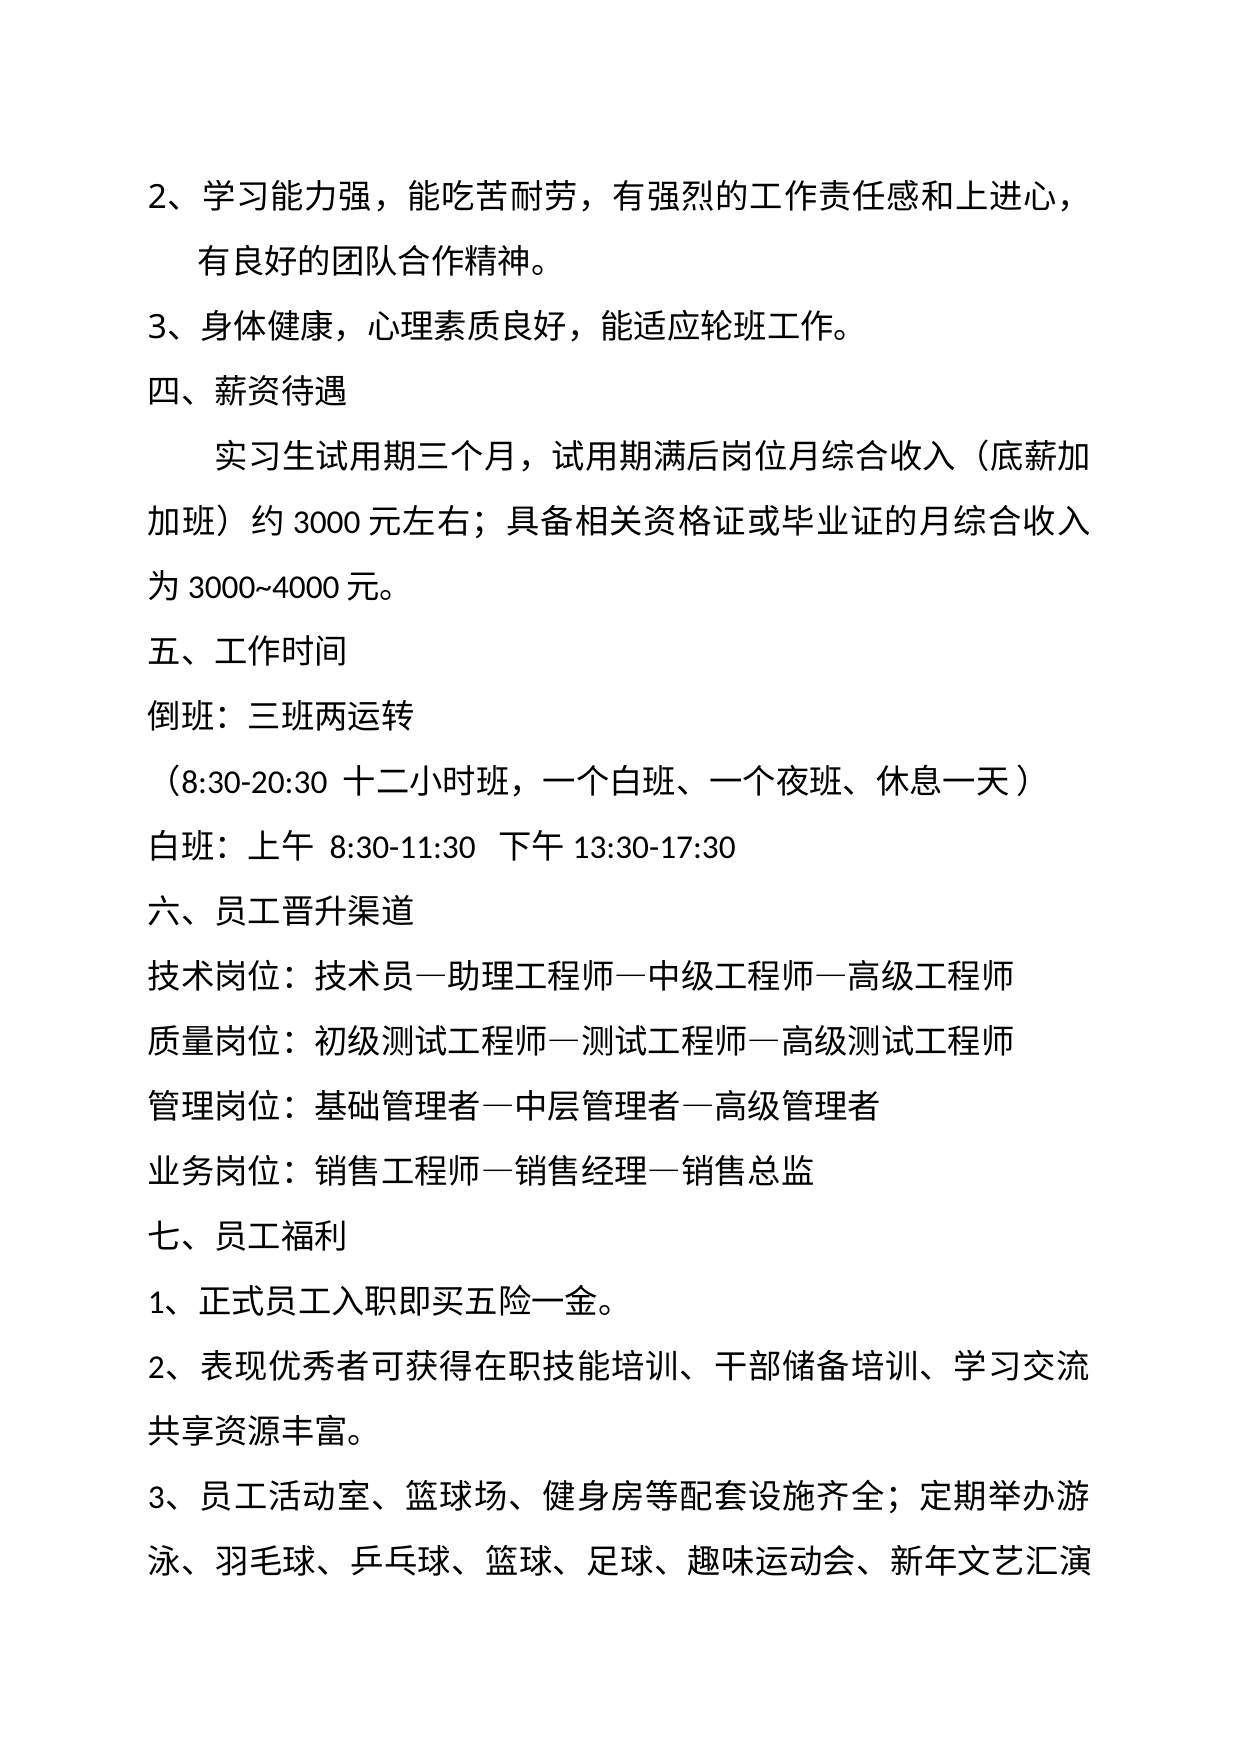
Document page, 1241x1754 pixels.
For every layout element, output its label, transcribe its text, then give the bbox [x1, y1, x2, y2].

text 业务岗位：销售工程师—销售经理—销售总监 [148, 1137, 1092, 1202]
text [148, 1462, 1092, 1592]
text 2、表现优秀者可获得在职技能培训、干部储备培训、学习交流共享资源丰富。 [148, 1332, 1092, 1462]
text 实习生试用期三个月，试用期满后岗位月综合收入（底薪加加班）约3000元左右；具备相关资格证或毕业证的月综合收入为3000~4000元。 [148, 422, 1092, 617]
text 七、员工福利 [148, 1202, 1092, 1267]
text 四、薪资待遇 [148, 357, 1092, 422]
text 六、员工晋升渠道 [148, 877, 1092, 942]
text 管理岗位：基础管理者—中层管理者—高级管理者 [148, 1072, 1092, 1137]
text 质量岗位：初级测试工程师—测试工程师—高级测试工程师 [148, 1007, 1092, 1072]
text 1、正式员工入职即买五险一金。 [148, 1267, 1092, 1332]
text 白班：上午 8:30-11:30 下午 13:30-17:30 [148, 812, 1092, 877]
text 3、身体健康，心理素质良好，能适应轮班工作。 [148, 292, 1092, 357]
text 技术岗位：技术员—助理工程师—中级工程师—高级工程师 [148, 942, 1092, 1007]
text 倒班：三班两运转 [148, 682, 1092, 747]
text 2、学习能力强，能吃苦耐劳，有强烈的工作责任感和上进心，有良好的团队合作精神。 [148, 162, 1092, 292]
text （8:30-20:30 十二小时班，一个白班、一个夜班、休息一天 ） [148, 747, 1092, 812]
text 五、工作时间 [148, 617, 1092, 682]
